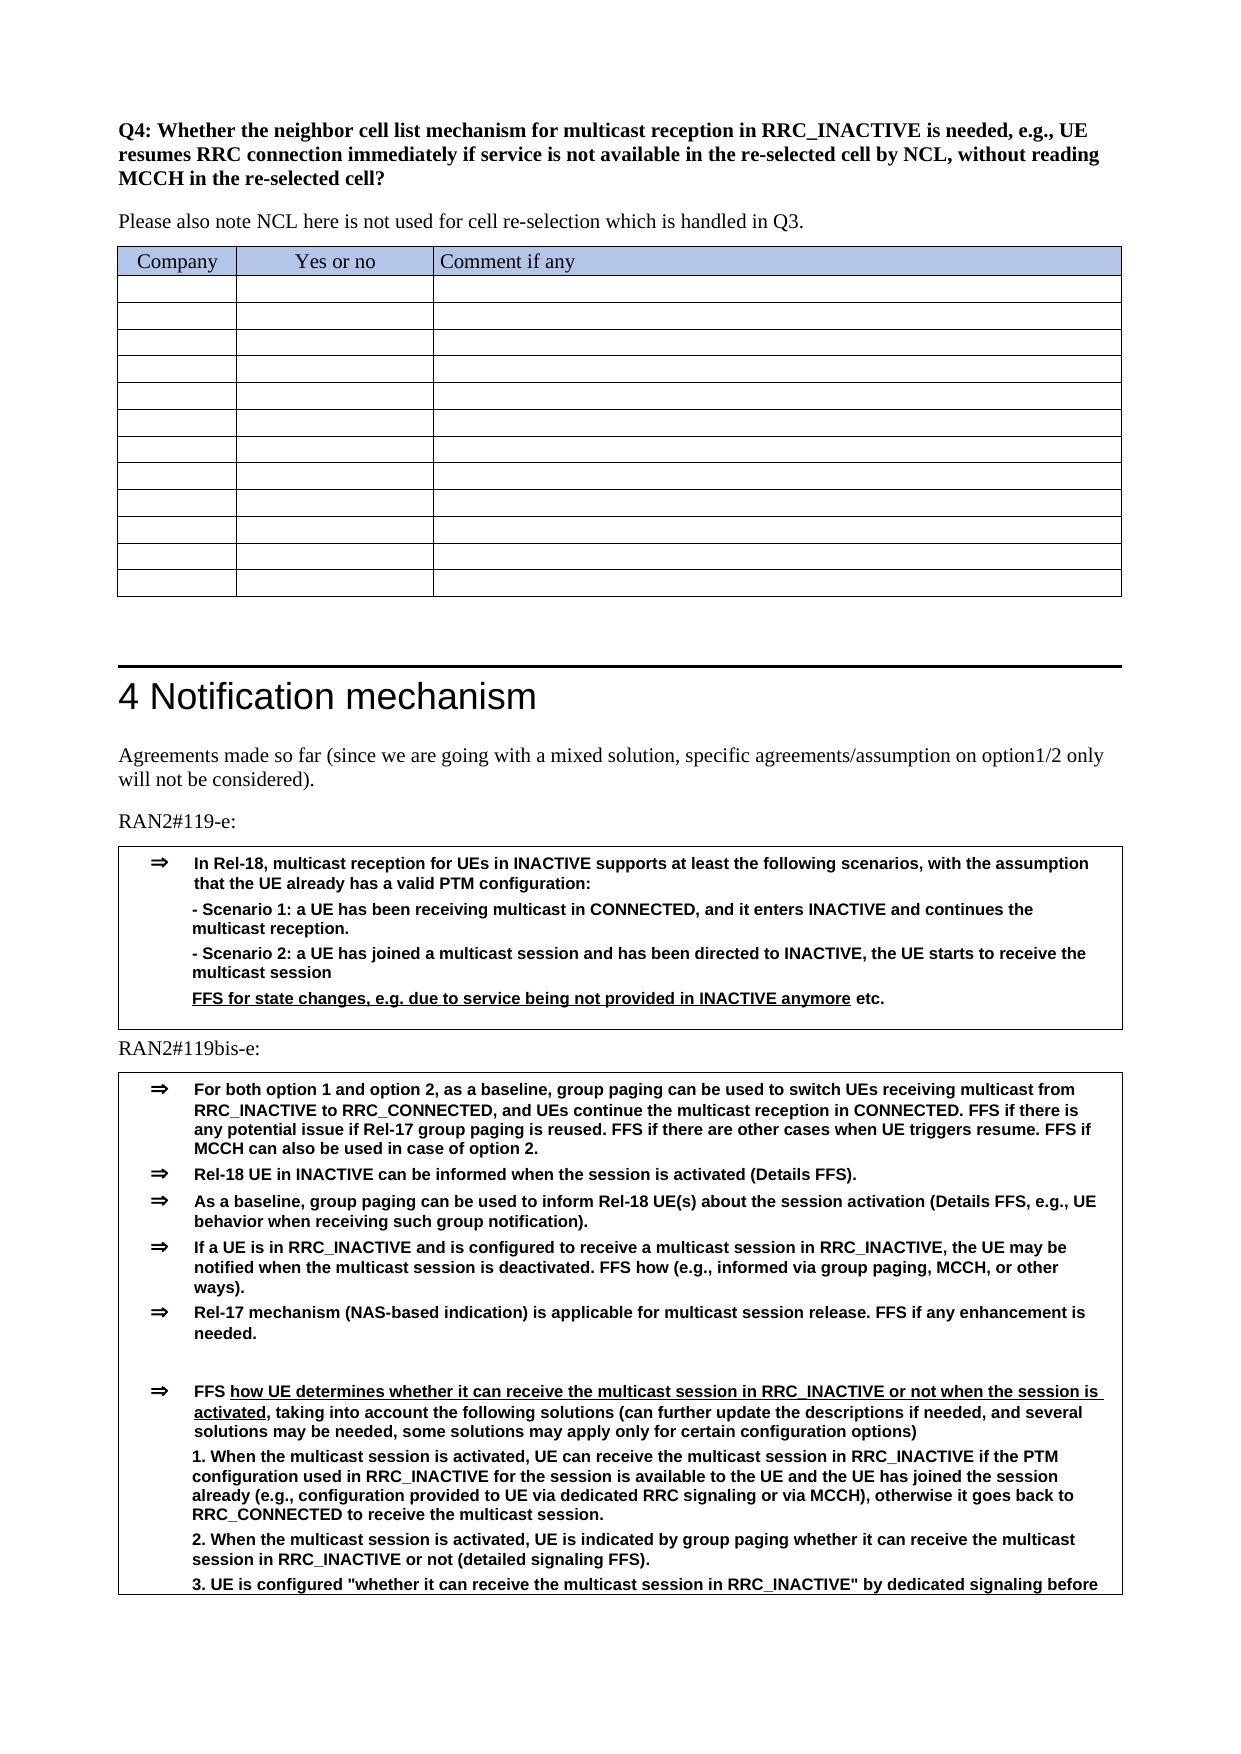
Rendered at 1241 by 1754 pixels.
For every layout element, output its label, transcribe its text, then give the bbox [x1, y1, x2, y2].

table_cell [118, 463, 236, 489]
table_cell [237, 544, 433, 569]
table_cell [118, 356, 236, 382]
table_cell [237, 276, 433, 302]
table_cell [434, 463, 1121, 489]
table_cell [434, 570, 1121, 596]
table_cell [118, 570, 236, 596]
text Please also note NCL here is not used for cell re-selection which is handled in Q3. [118, 209, 1122, 233]
table_cell [237, 303, 433, 328]
text Agreements made so far (since we are going with a mixed solution, specific agreements/assumption on option1/2 only will not be considered). [118, 742, 1122, 791]
table_cell [237, 437, 433, 462]
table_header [119, 1073, 1122, 1594]
table_cell [434, 517, 1121, 543]
table_header Comment if any [434, 247, 1121, 275]
table_cell [237, 330, 433, 355]
table_cell [237, 410, 433, 436]
table_cell [237, 356, 433, 382]
table_cell [434, 303, 1121, 328]
table_cell [237, 383, 433, 409]
table_cell [434, 544, 1121, 569]
table_cell [434, 276, 1121, 302]
table_cell [434, 410, 1121, 436]
table_cell [434, 490, 1121, 516]
table_cell [118, 330, 236, 355]
text RAN2#119-e: [118, 809, 1122, 833]
table_header Yes or no [237, 247, 433, 275]
table_cell [237, 517, 433, 543]
table_cell [237, 463, 433, 489]
table_cell [434, 330, 1121, 355]
table_cell [118, 517, 236, 543]
table_cell [118, 276, 236, 302]
table_cell [118, 490, 236, 516]
text RAN2#119bis-e: [118, 1036, 1122, 1060]
table_cell [118, 303, 236, 328]
table_cell [237, 490, 433, 516]
table_cell [118, 383, 236, 409]
subtitle 4 Notification mechanism [118, 668, 1122, 717]
text Q4: Whether the neighbor cell list mechanism for multicast reception in RRC_INACTIVE is needed, e.g., UE resumes RRC connection immediately if service is not available in the re-selected cell by NCL, without reading MCCH in the re-selected cell? [118, 118, 1122, 190]
table_cell [118, 410, 236, 436]
table_cell [434, 437, 1121, 462]
table_cell [434, 383, 1121, 409]
table_header In Rel-18, multicast reception for UEs in INACTIVE supports at least the following scenarios, with the assumption that the UE already has a valid PTM configuration: - Scenario 1: a UE has been receiving multicast in CONNECTED, and it enters INACTIVE and continues the multicast reception. - Scenario 2: a UE has joined a multicast session and has been directed to INACTIVE, the UE starts to receive the multicast session FFS for state changes, e.g. due to service being not provided in INACTIVE anymore etc. [119, 847, 1122, 1028]
table_cell [434, 356, 1121, 382]
table_cell [118, 544, 236, 569]
table_cell [237, 570, 433, 596]
table_cell [118, 437, 236, 462]
table_header Company [118, 247, 236, 275]
